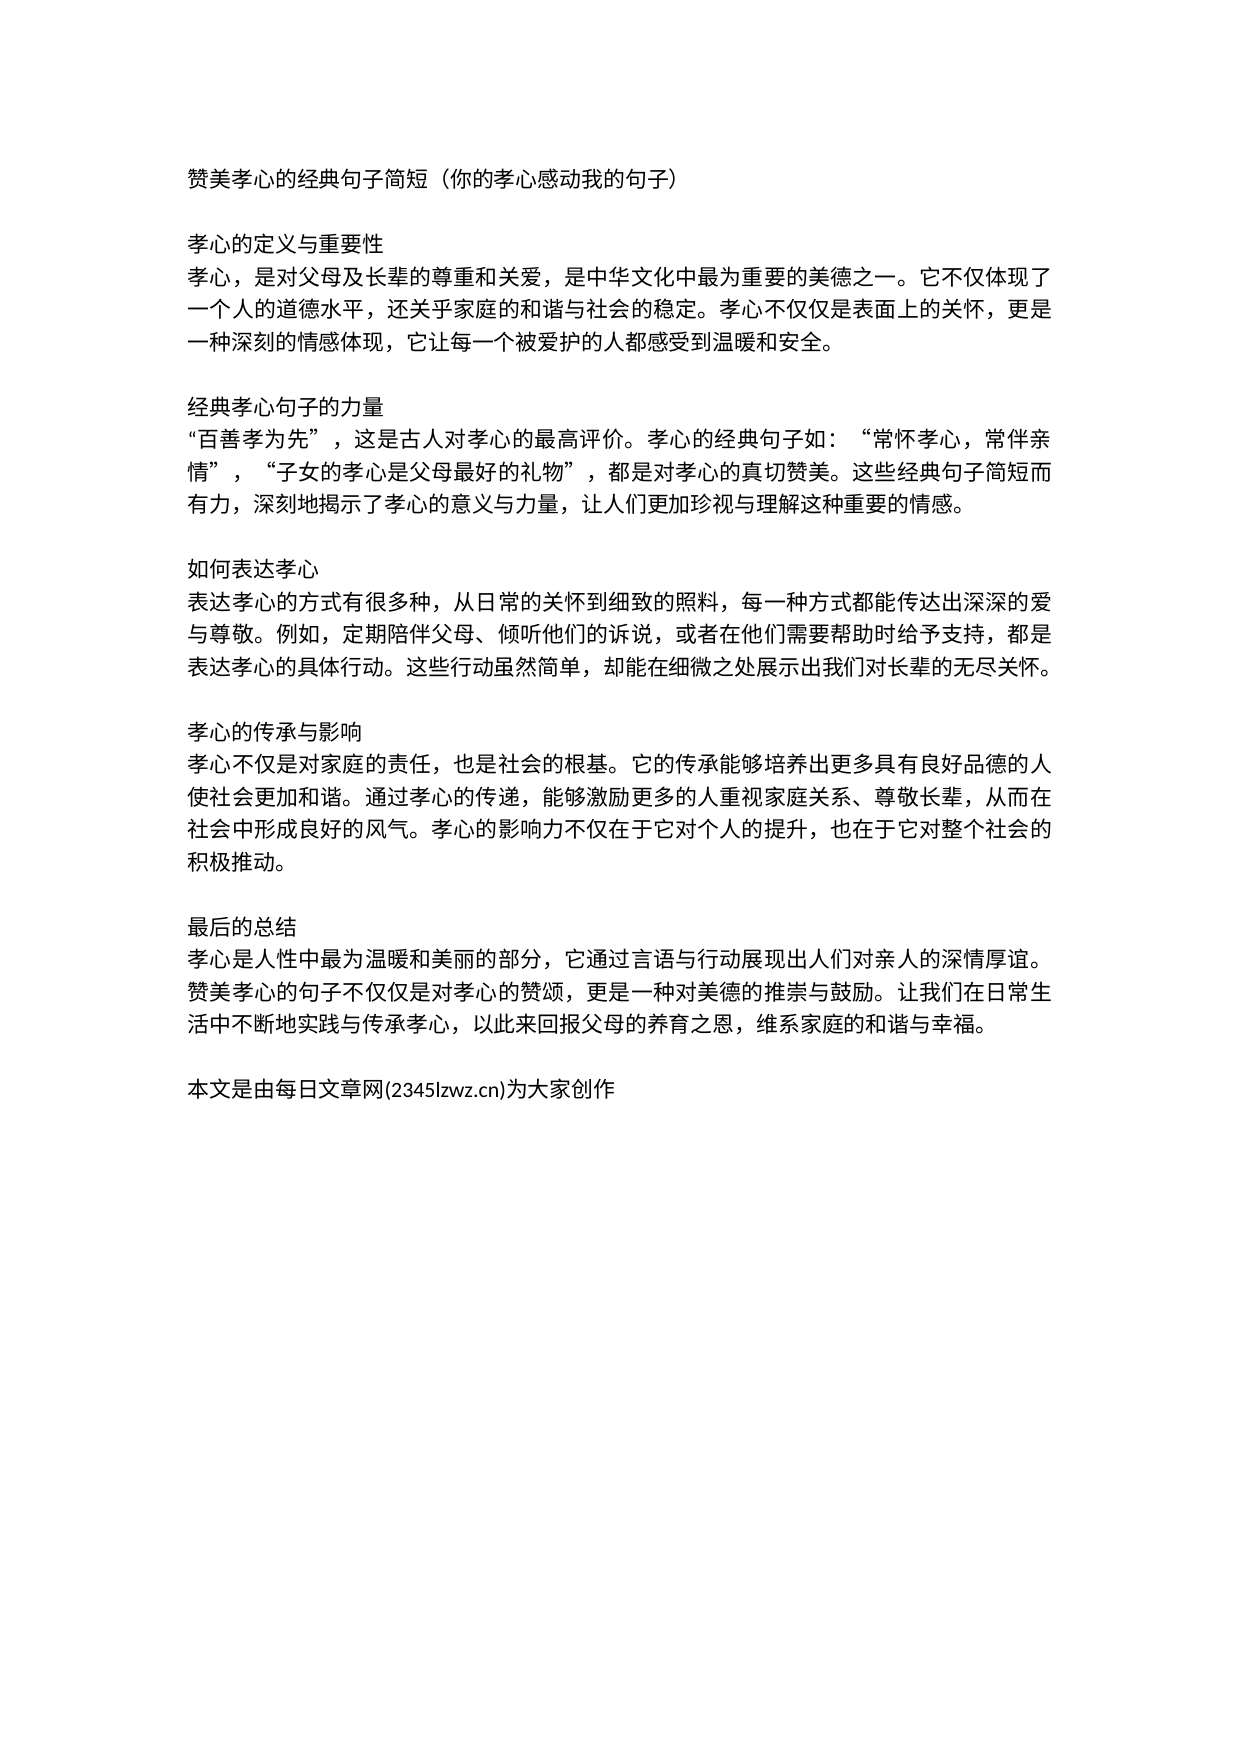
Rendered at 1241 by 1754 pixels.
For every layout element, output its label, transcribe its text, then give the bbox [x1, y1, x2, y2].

text 孝心是人性中最为温暖和美丽的部分，它通过言语与行动展现出人们对亲人的深情厚谊。赞美孝心的句子不仅仅是对孝心的赞颂，更是一种对美德的推崇与鼓励。让我们在日常生活中不断地实践与传承孝心，以此来回报父母的养育之恩，维系家庭的和谐与幸福。 [187, 942, 1053, 1039]
text 孝心的传承与影响 [187, 714, 1053, 747]
text “百善孝为先”，这是古人对孝心的最高评价。孝心的经典句子如：“常怀孝心，常伴亲情”，“子女的孝心是父母最好的礼物”，都是对孝心的真切赞美。这些经典句子简短而有力，深刻地揭示了孝心的意义与力量，让人们更加珍视与理解这种重要的情感。 [187, 422, 1053, 519]
text 最后的总结 [187, 909, 1053, 942]
text 表达孝心的方式有很多种，从日常的关怀到细致的照料，每一种方式都能传达出深深的爱与尊敬。例如，定期陪伴父母、倾听他们的诉说，或者在他们需要帮助时给予支持，都是表达孝心的具体行动。这些行动虽然简单，却能在细微之处展示出我们对长辈的无尽关怀。 [187, 584, 1053, 682]
text 孝心的定义与重要性 [187, 227, 1053, 259]
text 经典孝心句子的力量 [187, 389, 1053, 422]
text 如何表达孝心 [187, 552, 1053, 584]
text 本文是由每日文章网(2345lzwz.cn)为大家创作 [187, 1072, 1053, 1104]
text 孝心不仅是对家庭的责任，也是社会的根基。它的传承能够培养出更多具有良好品德的人，使社会更加和谐。通过孝心的传递，能够激励更多的人重视家庭关系、尊敬长辈，从而在社会中形成良好的风气。孝心的影响力不仅在于它对个人的提升，也在于它对整个社会的积极推动。 [187, 747, 1053, 877]
text 孝心，是对父母及长辈的尊重和关爱，是中华文化中最为重要的美德之一。它不仅体现了一个人的道德水平，还关乎家庭的和谐与社会的稳定。孝心不仅仅是表面上的关怀，更是一种深刻的情感体现，它让每一个被爱护的人都感受到温暖和安全。 [187, 259, 1053, 357]
text 赞美孝心的经典句子简短（你的孝心感动我的句子） [187, 162, 1053, 194]
